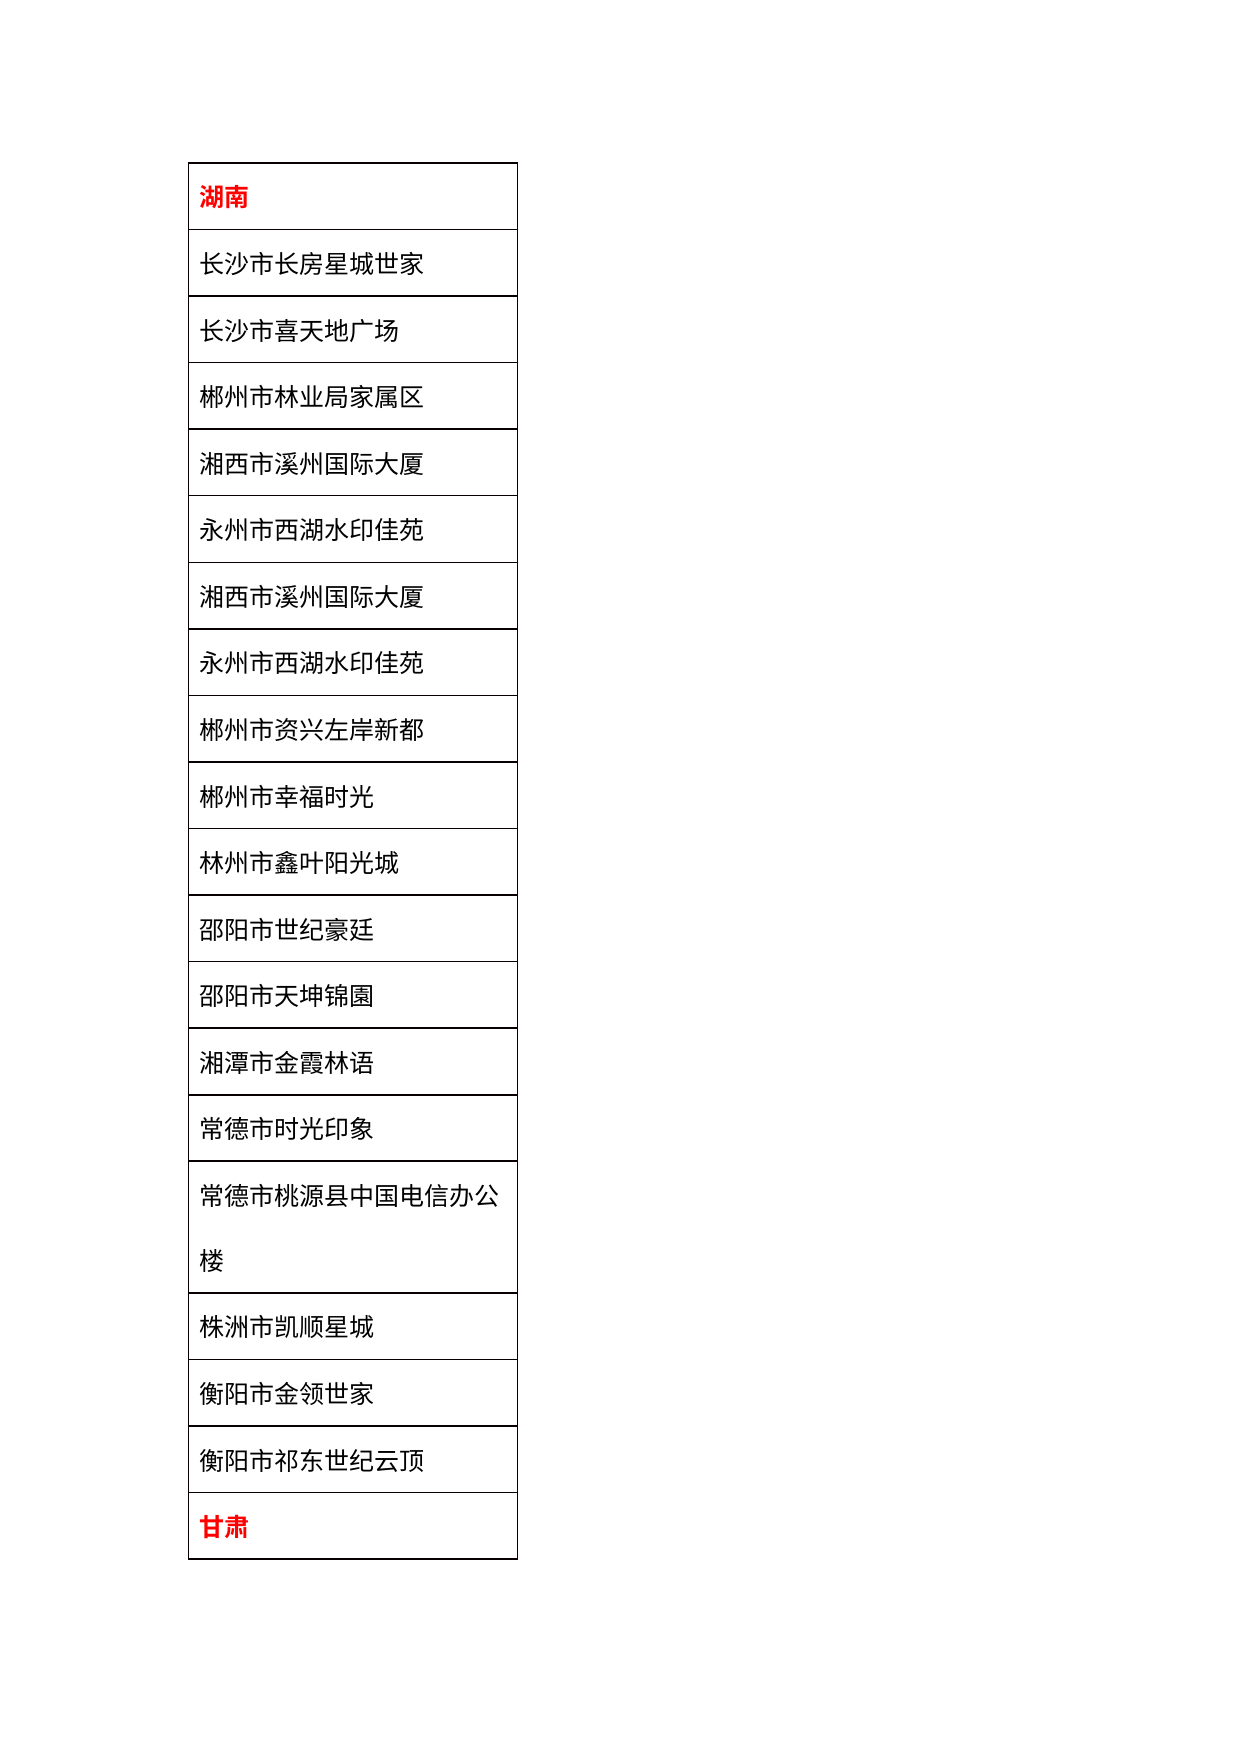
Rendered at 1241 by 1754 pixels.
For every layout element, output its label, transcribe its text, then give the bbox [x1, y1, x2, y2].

table_cell 永州市西湖水印佳苑 [189, 496, 517, 561]
table_cell 湘潭市金霞林语 [189, 1029, 517, 1094]
table_cell 常德市时光印象 [189, 1096, 517, 1160]
table_cell 郴州市幸福时光 [189, 763, 517, 828]
table_cell 长沙市长房星城世家 [189, 230, 517, 295]
table_cell 长沙市喜天地广场 [189, 297, 517, 362]
table_cell 湘西市溪州国际大厦 [189, 430, 517, 495]
table_cell 株洲市凯顺星城 [189, 1294, 517, 1358]
table_cell 衡阳市祁东世纪云顶 [189, 1427, 517, 1492]
table_cell 永州市西湖水印佳苑 [189, 630, 517, 694]
table_cell 甘肃 [189, 1493, 517, 1558]
table_cell 郴州市资兴左岸新都 [189, 696, 517, 761]
table_cell 邵阳市天坤锦園 [189, 962, 517, 1027]
table_cell 邵阳市世纪豪廷 [189, 896, 517, 961]
table_cell 湘西市溪州国际大厦 [189, 563, 517, 628]
table_cell 林州市鑫叶阳光城 [189, 829, 517, 894]
table_cell 郴州市林业局家属区 [189, 363, 517, 428]
table_cell 衡阳市金领世家 [189, 1360, 517, 1425]
table_cell 常德市桃源县中国电信办公楼 [189, 1162, 517, 1292]
table_cell 湖南 [189, 164, 517, 228]
